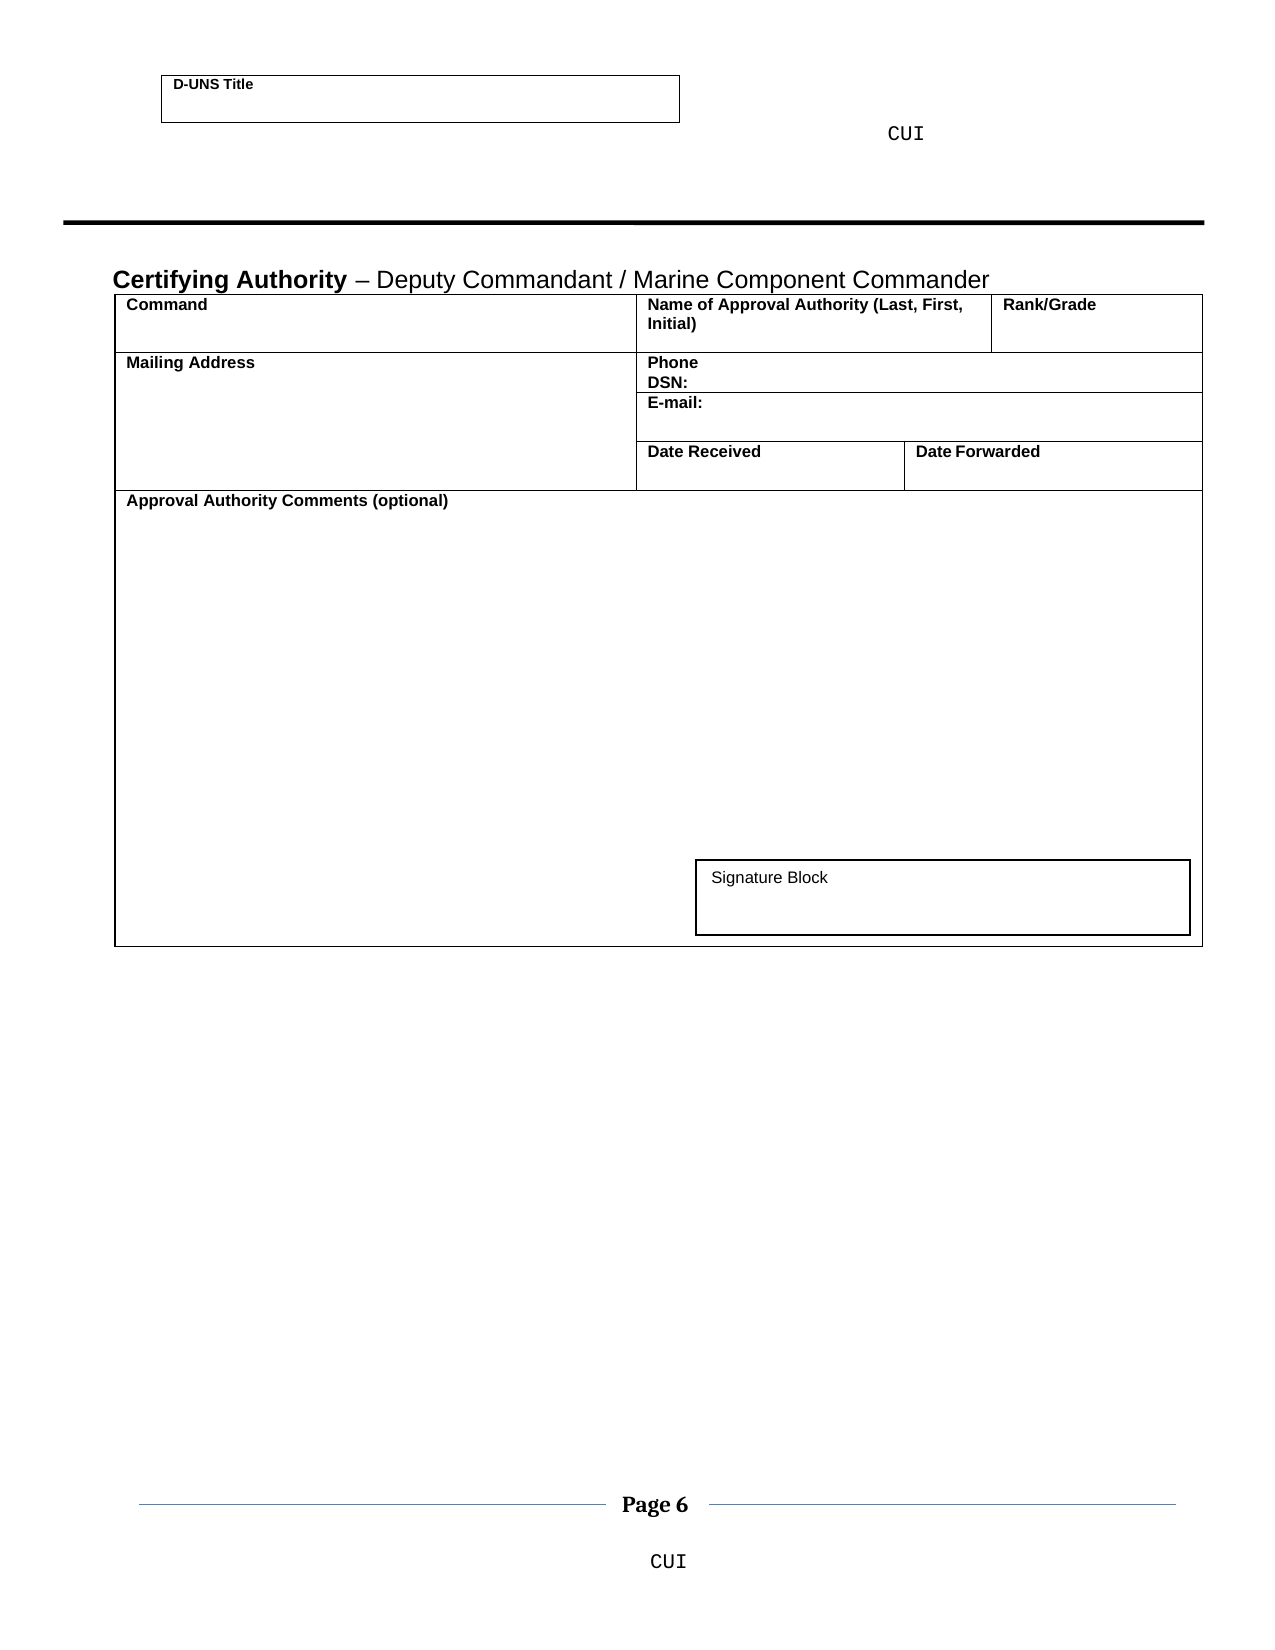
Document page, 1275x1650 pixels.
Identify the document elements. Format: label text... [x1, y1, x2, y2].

table_header Name of Approval Authority (Last, First, Initial) [637, 295, 991, 352]
table_cell Mailing Address [116, 353, 636, 489]
table_cell Date Forwarded [905, 442, 1202, 489]
table_cell Approval Authority Comments (optional) [116, 491, 1202, 946]
table_cell Date Received [637, 442, 904, 489]
table_header Command [116, 295, 636, 352]
table_header Rank/Grade [992, 295, 1202, 352]
table_cell E-mail: [637, 393, 1202, 441]
text Certifying Authority – Deputy Commandant / Marine Component Commander [112, 265, 1187, 294]
table_cell Phone DSN: [637, 353, 1202, 392]
